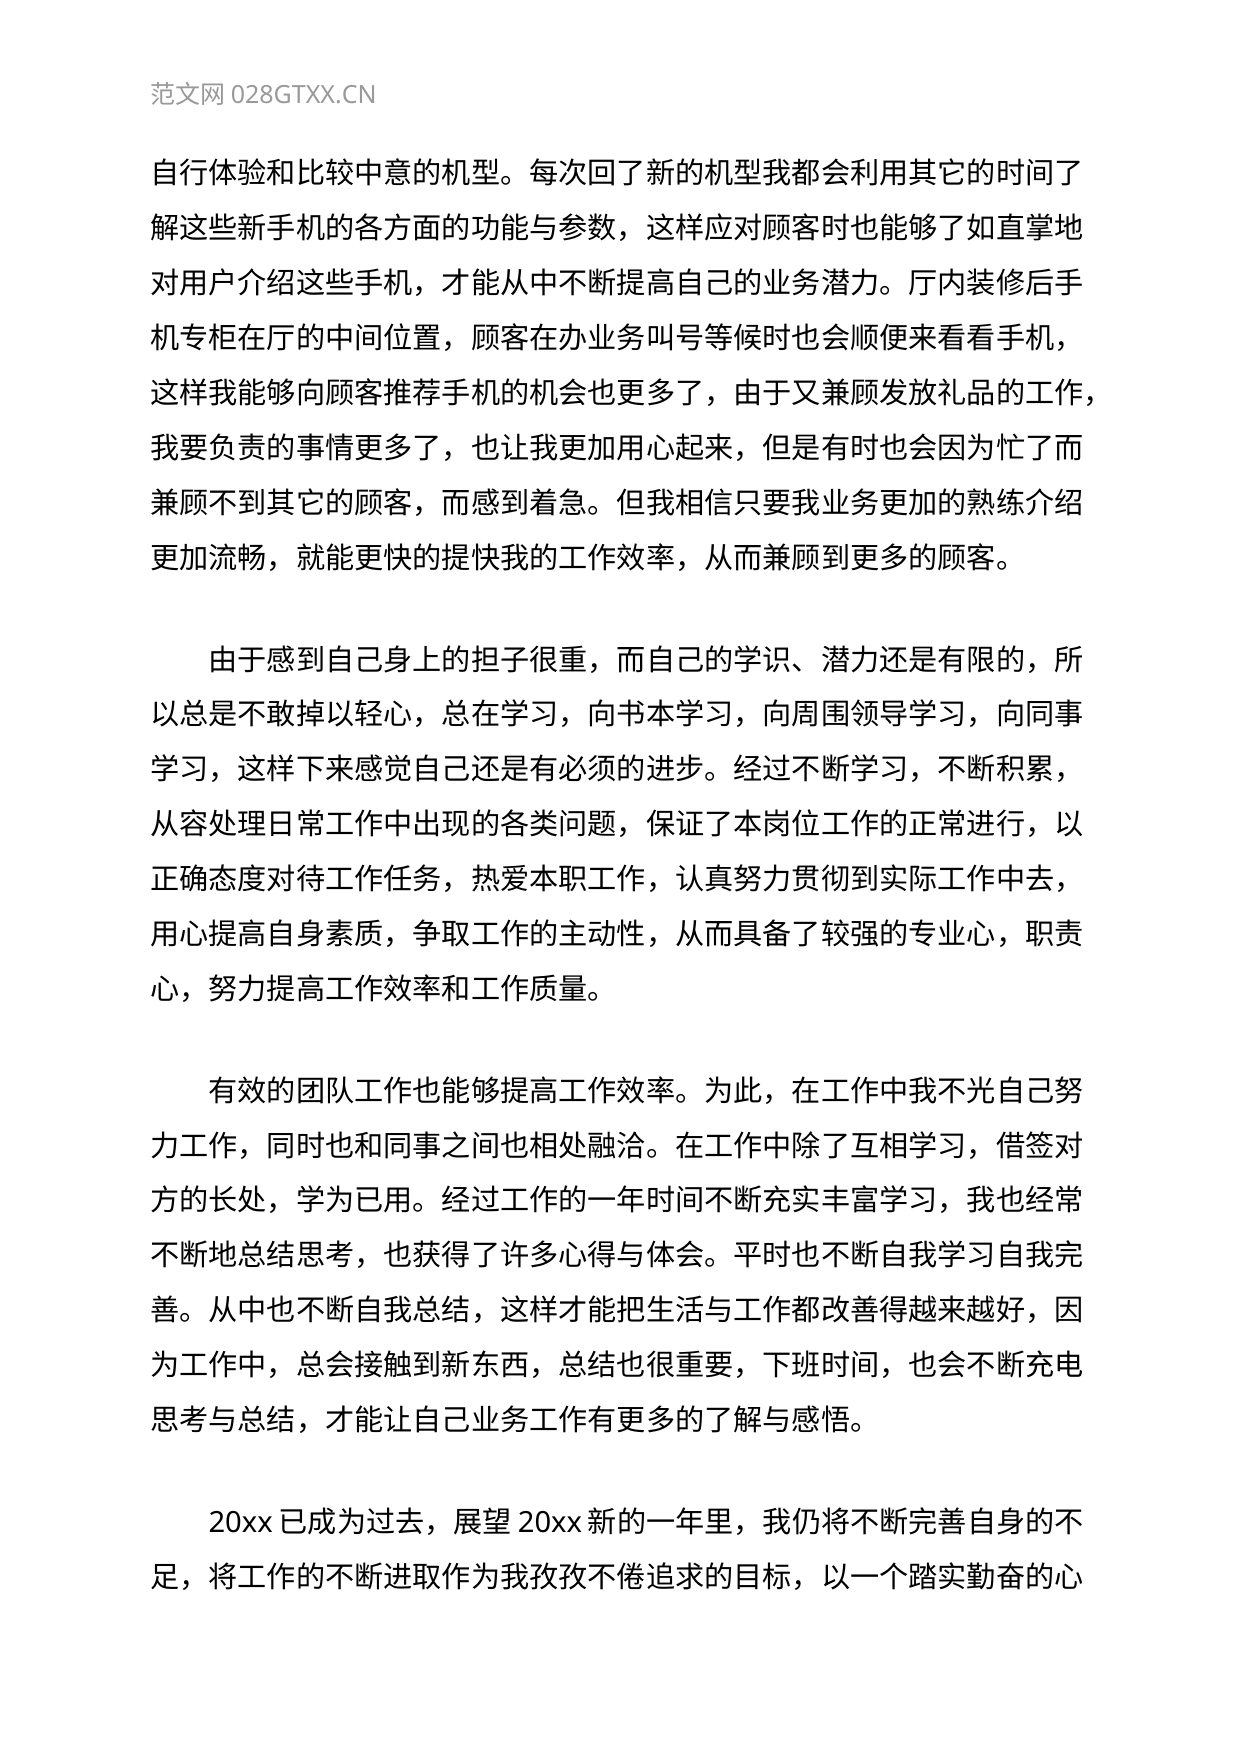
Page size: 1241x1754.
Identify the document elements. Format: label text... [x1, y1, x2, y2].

text 有效的团队工作也能够提高工作效率。为此，在工作中我不光自己努力工作，同时也和同事之间也相处融洽。在工作中除了互相学习，借签对方的长处，学为已用。经过工作的一年时间不断充实丰富学习，我也经常不断地总结思考，也获得了许多心得与体会。平时也不断自我学习自我完善。从中也不断自我总结，这样才能把生活与工作都改善得越来越好，因为工作中，总会接触到新东西，总结也很重要，下班时间，也会不断充电思考与总结，才能让自己业务工作有更多的了解与感悟。 [150, 1067, 1090, 1439]
text 由于感到自己身上的担子很重，而自己的学识、潜力还是有限的，所以总是不敢掉以轻心，总在学习，向书本学习，向周围领导学习，向同事学习，这样下来感觉自己还是有必须的进步。经过不断学习，不断积累，从容处理日常工作中出现的各类问题，保证了本岗位工作的正常进行，以正确态度对待工作任务，热爱本职工作，认真努力贯彻到实际工作中去，用心提高自身素质，争取工作的主动性，从而具备了较强的专业心，职责心，努力提高工作效率和工作质量。 [150, 636, 1090, 1008]
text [150, 1498, 1090, 1596]
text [150, 150, 1090, 577]
